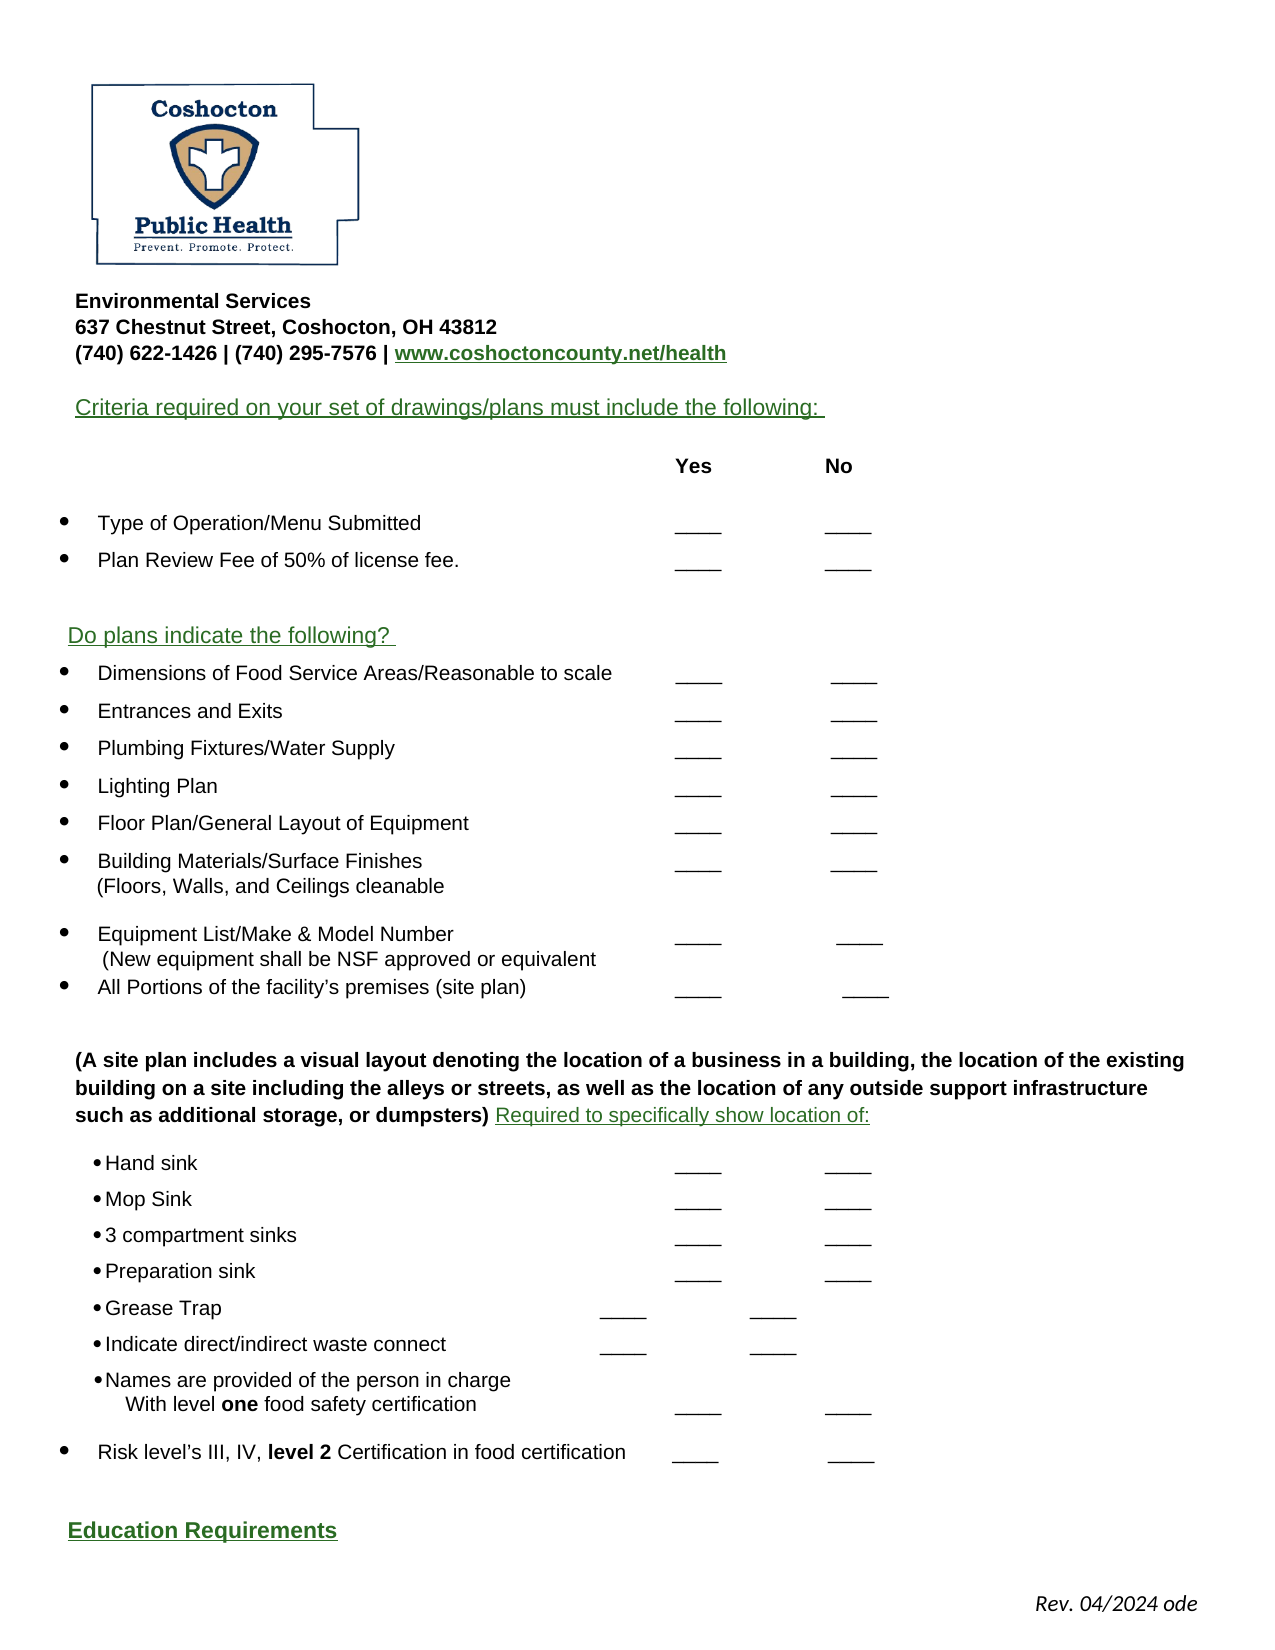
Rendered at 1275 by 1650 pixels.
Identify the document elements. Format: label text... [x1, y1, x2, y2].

list All Portions of the facility’s premises (site plan) ____ ____ [60, 974, 1200, 999]
list (Floors, Walls, and Ceilings cleanable [67, 874, 1200, 898]
list Preparation sink ____ ____ [94, 1259, 1200, 1283]
picture [75, 75, 389, 288]
list Education Requirements [67, 1477, 1200, 1543]
list Risk level’s III, IV, level 2 Certification in food certification ____ ____ [60, 1440, 1200, 1465]
list Entrances and Exits ____ ____ [60, 699, 1200, 724]
list Plumbing Fixtures/Water Supply ____ ____ [60, 736, 1200, 761]
text (A site plan includes a visual layout denoting the location of a business in a building, the location of the existing building on a site including the alleys or streets, as well as the location of any outside support infrastructure such as additional storage, or dumpsters) Required to specifically show location of: [75, 1048, 1200, 1127]
text With level one food safety certification ____ ____ [102, 1392, 1200, 1416]
list Plan Review Fee of 50% of license fee. ____ ____ [60, 548, 1200, 573]
list Dimensions of Food Service Areas/Reasonable to scale ____ ____ [60, 661, 1200, 686]
list Indicate direct/indirect waste connect ____ ____ [94, 1331, 1200, 1356]
list Mop Sink ____ ____ [94, 1187, 1200, 1211]
list Equipment List/Make & Model Number ____ ____ [60, 922, 1200, 947]
list Floor Plan/General Layout of Equipment ____ ____ [60, 811, 1200, 836]
list (New equipment shall be NSF approved or equivalent [67, 947, 1200, 971]
text Criteria required on your set of drawings/plans must include the following: [75, 394, 1200, 420]
list Grease Trap ____ ____ [94, 1295, 1200, 1319]
list Building Materials/Surface Finishes ____ ____ [60, 849, 1200, 874]
list 3 compartment sinks ____ ____ [94, 1223, 1200, 1247]
list Type of Operation/Menu Submitted ____ ____ [60, 511, 1200, 536]
list Hand sink ____ ____ [94, 1151, 1200, 1175]
list Names are provided of the person in charge [94, 1367, 1200, 1392]
list Do plans indicate the following? [67, 622, 1200, 648]
text Yes No [75, 454, 1200, 478]
list Lighting Plan ____ ____ [60, 774, 1200, 799]
